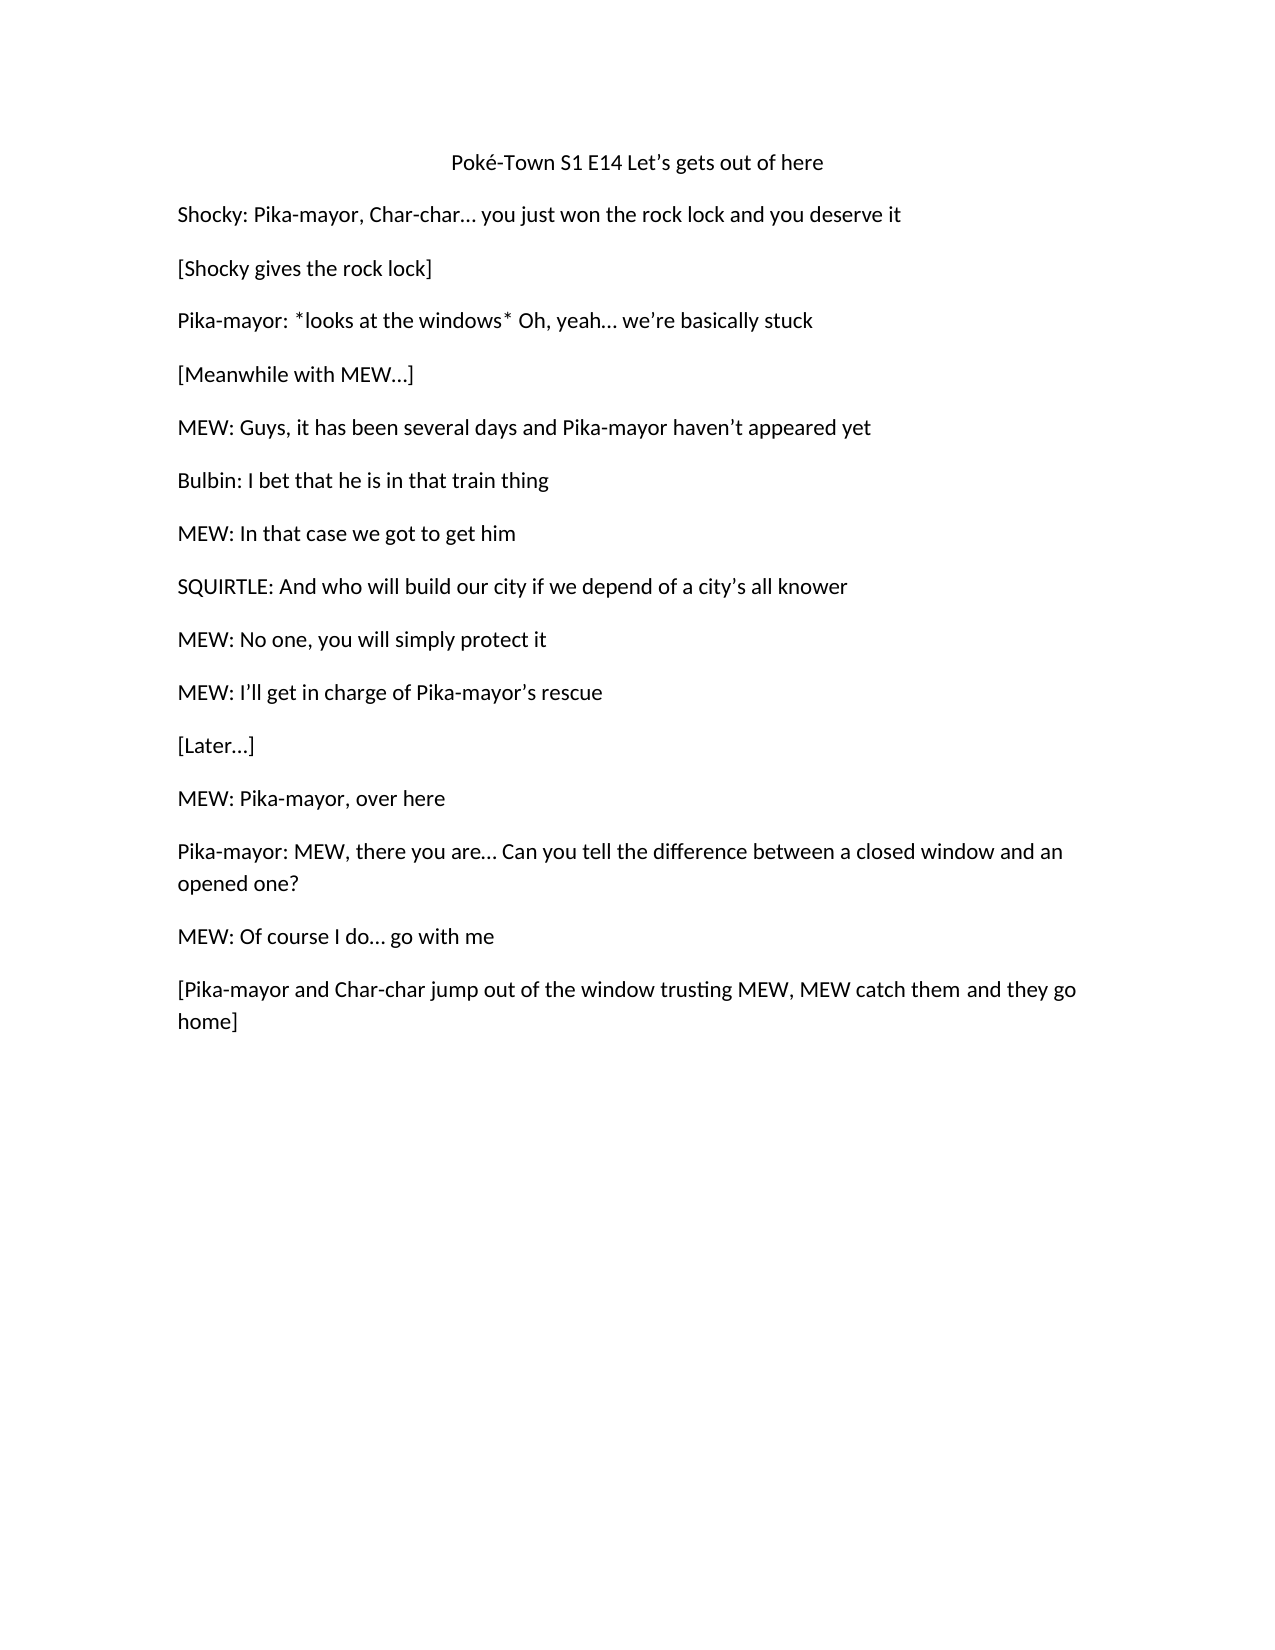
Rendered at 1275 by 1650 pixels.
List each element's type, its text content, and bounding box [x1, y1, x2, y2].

text SQUIRTLE: And who will build our city if we depend of a city’s all knower [177, 572, 1098, 600]
text MEW: Pika-mayor, over here [177, 784, 1098, 812]
text Pika-mayor: *looks at the windows* Oh, yeah… we’re basically stuck [177, 307, 1098, 335]
text Shocky: Pika-mayor, Char-char… you just won the rock lock and you deserve it [177, 201, 1098, 229]
text [Meanwhile with MEW…] [177, 360, 1098, 388]
text [Later…] [177, 731, 1098, 759]
text MEW: Guys, it has been several days and Pika-mayor haven’t appeared yet [177, 413, 1098, 441]
text [Pika-mayor and Char-char jump out of the window trusting MEW, MEW catch them and they go home] [177, 975, 1098, 1035]
text Pika-mayor: MEW, there you are… Can you tell the difference between a closed window and an opened one? [177, 837, 1098, 897]
text MEW: No one, you will simply protect it [177, 625, 1098, 653]
text Poké-Town S1 E14 Let’s gets out of here [177, 148, 1098, 176]
text MEW: I’ll get in charge of Pika-mayor’s rescue [177, 678, 1098, 706]
text MEW: In that case we got to get him [177, 519, 1098, 547]
text MEW: Of course I do… go with me [177, 922, 1098, 950]
text Bulbin: I bet that he is in that train thing [177, 466, 1098, 494]
text [Shocky gives the rock lock] [177, 254, 1098, 282]
